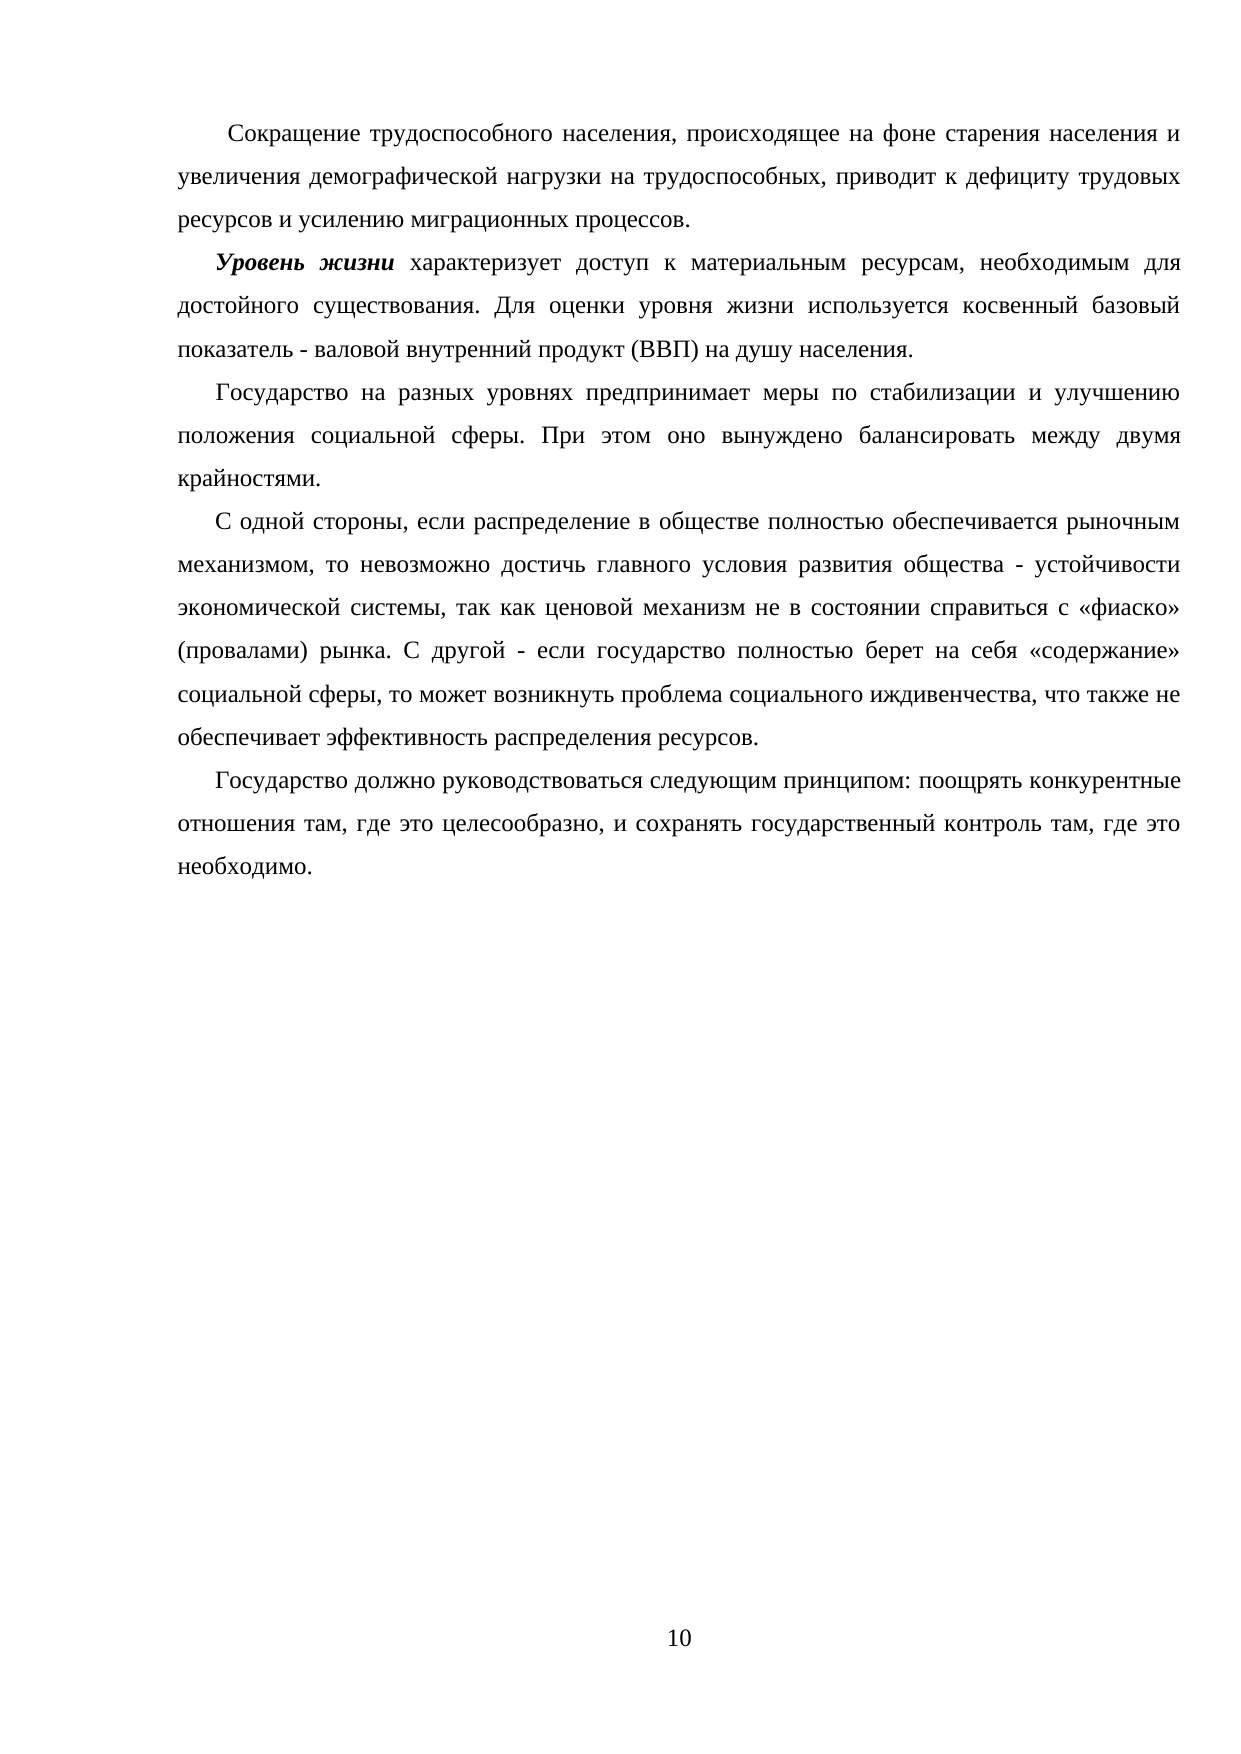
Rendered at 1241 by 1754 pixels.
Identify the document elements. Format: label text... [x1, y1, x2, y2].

text С одной стороны, если распределение в обществе полностью обеспечивается рыночным механизмом, то невозможно достичь главного условия развития общества - устойчивости экономической системы, так как ценовой механизм не в состоянии справиться с «фиаско» (провалами) рынка. С другой - если государство полностью берет на себя «содержание» социальной сферы, то может возникнуть проблема социального иждивенчества, что также не обеспечивает эффективность распределения ресурсов. [177, 506, 1181, 751]
text Государство должно руководствоваться следующим принципом: поощрять конкурентные отношения там, где это целесообразно, и сохранять государственный контроль там, где это необходимо. [177, 765, 1181, 880]
text Уровень жизни характеризует доступ к материальным ресурсам, необходимым для достойного существования. Для оценки уровня жизни используется косвенный базовый показатель - валовой внутренний продукт (ВВП) на душу населения. [177, 247, 1181, 362]
text Государство на разных уровнях предпринимает меры по стабилизации и улучшению положения социальной сферы. При этом оно вынуждено балансировать между двумя крайностями. [177, 377, 1181, 492]
text Сокращение трудоспособного населения, происходящее на фоне старения населения и увеличения демографической нагрузки на трудоспособных, приводит к дефициту трудовых ресурсов и усилению миграционных процессов. [177, 118, 1181, 233]
